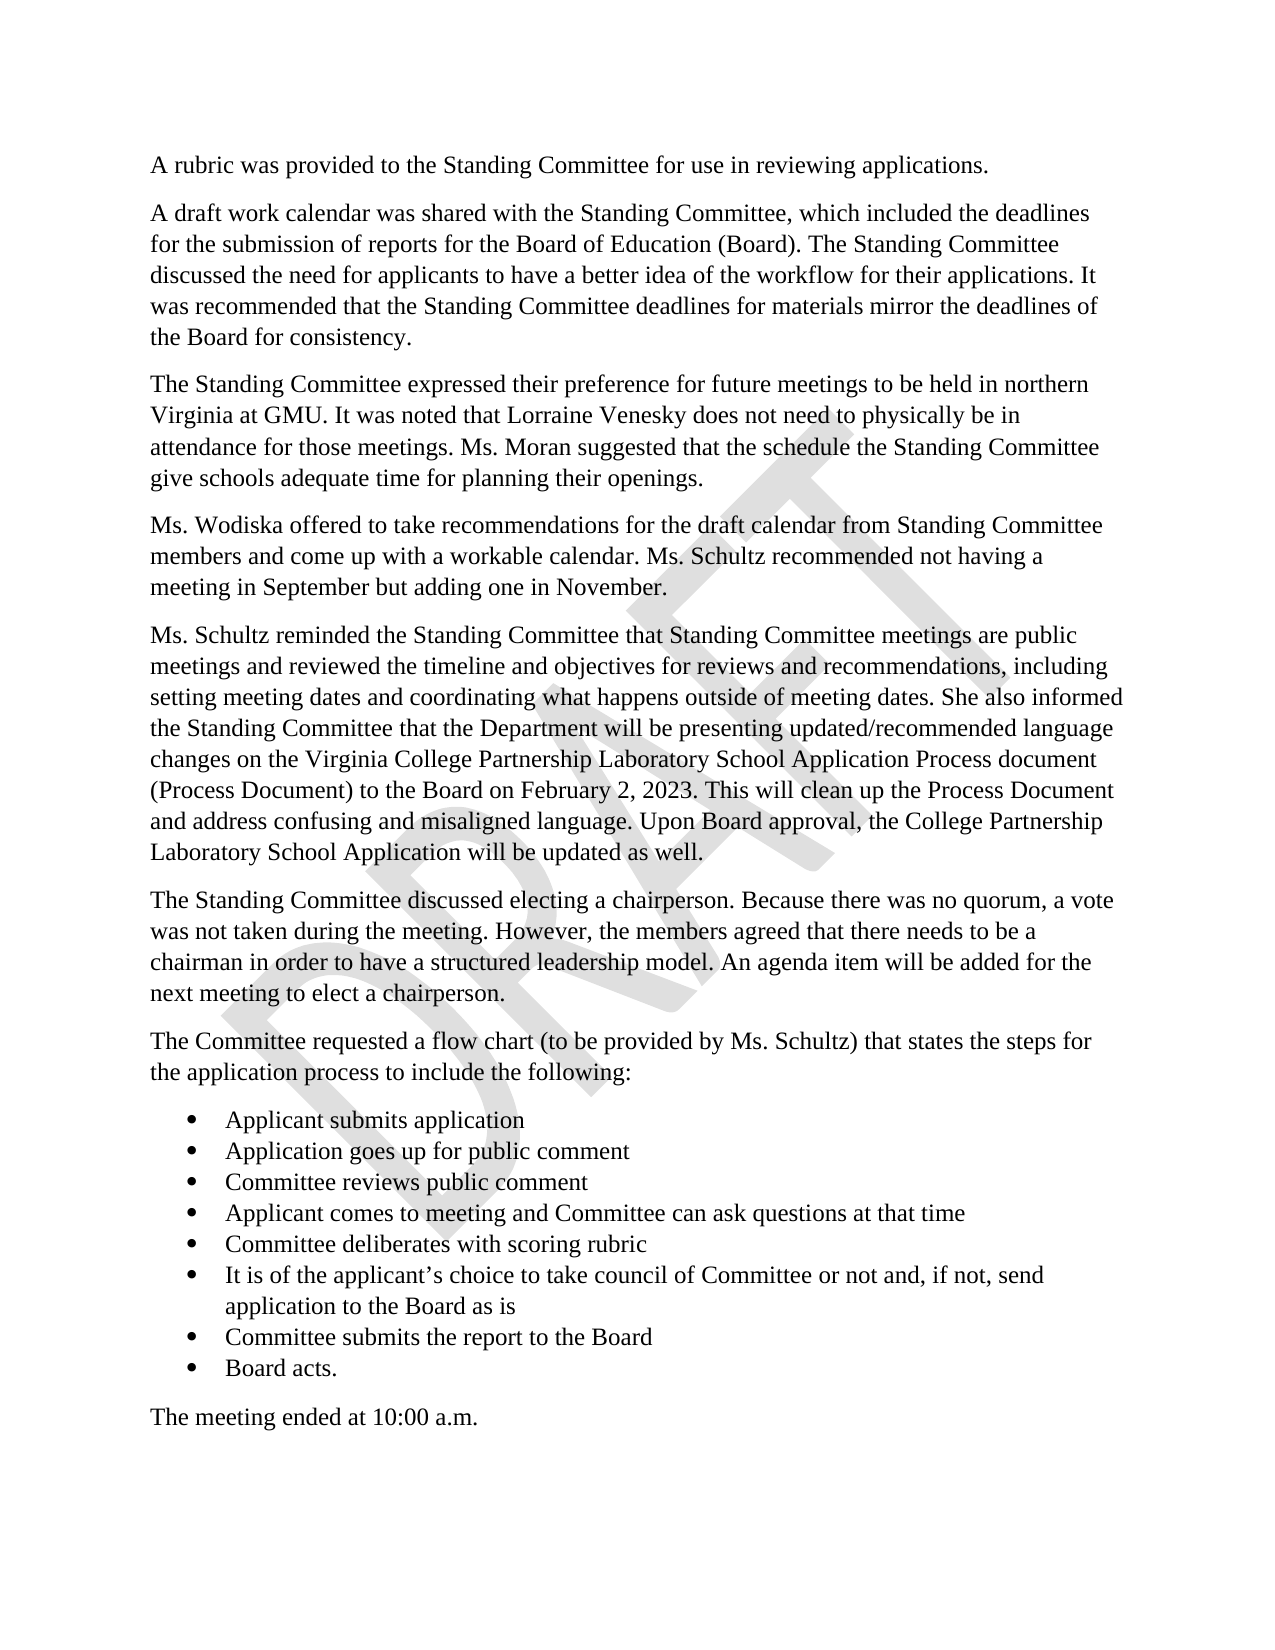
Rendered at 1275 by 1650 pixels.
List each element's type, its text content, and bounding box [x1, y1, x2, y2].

list Committee deliberates with scoring rubric [187, 1229, 1125, 1258]
list Committee reviews public comment [187, 1167, 1125, 1196]
text The meeting ended at 10:00 a.m. [150, 1401, 1125, 1432]
list Committee submits the report to the Board [187, 1322, 1125, 1351]
list Applicant comes to meeting and Committee can ask questions at that time [187, 1198, 1125, 1227]
text The Committee requested a flow chart (to be provided by Ms. Schultz) that states the steps for the application process to include the following: [150, 1026, 1125, 1086]
text Ms. Wodiska offered to take recommendations for the draft calendar from Standing Committee members and come up with a workable calendar. Ms. Schultz recommended not having a meeting in September but adding one in November. [150, 510, 1125, 601]
list Applicant submits application [187, 1105, 1125, 1133]
text A draft work calendar was shared with the Standing Committee, which included the deadlines for the submission of reports for the Board of Education (Board). The Standing Committee discussed the need for applicants to have a better idea of the workflow for their applications. It was recommended that the Standing Committee deadlines for materials mirror the deadlines of the Board for consistency. [150, 198, 1125, 351]
list Application goes up for public comment [187, 1136, 1125, 1164]
list Board acts. [187, 1353, 1125, 1382]
text Ms. Schultz reminded the Standing Committee that Standing Committee meetings are public meetings and reviewed the timeline and objectives for reviews and recommendations, including setting meeting dates and coordinating what happens outside of meeting dates. She also informed the Standing Committee that the Department will be presenting updated/recommended language changes on the Virginia College Partnership Laboratory School Application Process document (Process Document) to the Board on February 2, 2023. This will clean up the Process Document and address confusing and misaligned language. Upon Board approval, the College Partnership Laboratory School Application will be updated as well. [150, 620, 1125, 866]
text A rubric was provided to the Standing Committee for use in reviewing applications. [150, 150, 1125, 179]
text The Standing Committee expressed their preference for future meetings to be held in northern Virginia at GMU. It was noted that Lorraine Venesky does not need to physically be in attendance for those meetings. Ms. Moran suggested that the schedule the Standing Committee give schools adequate time for planning their openings. [150, 369, 1125, 491]
list It is of the applicant’s choice to take council of Committee or not and, if not, send application to the Board as is [187, 1260, 1125, 1320]
text The Standing Committee discussed electing a chairperson. Because there was no quorum, a vote was not taken during the meeting. However, the members agreed that there needs to be a chairman in order to have a structured leadership model. An agenda item will be added for the next meeting to elect a chairperson. [150, 885, 1125, 1007]
